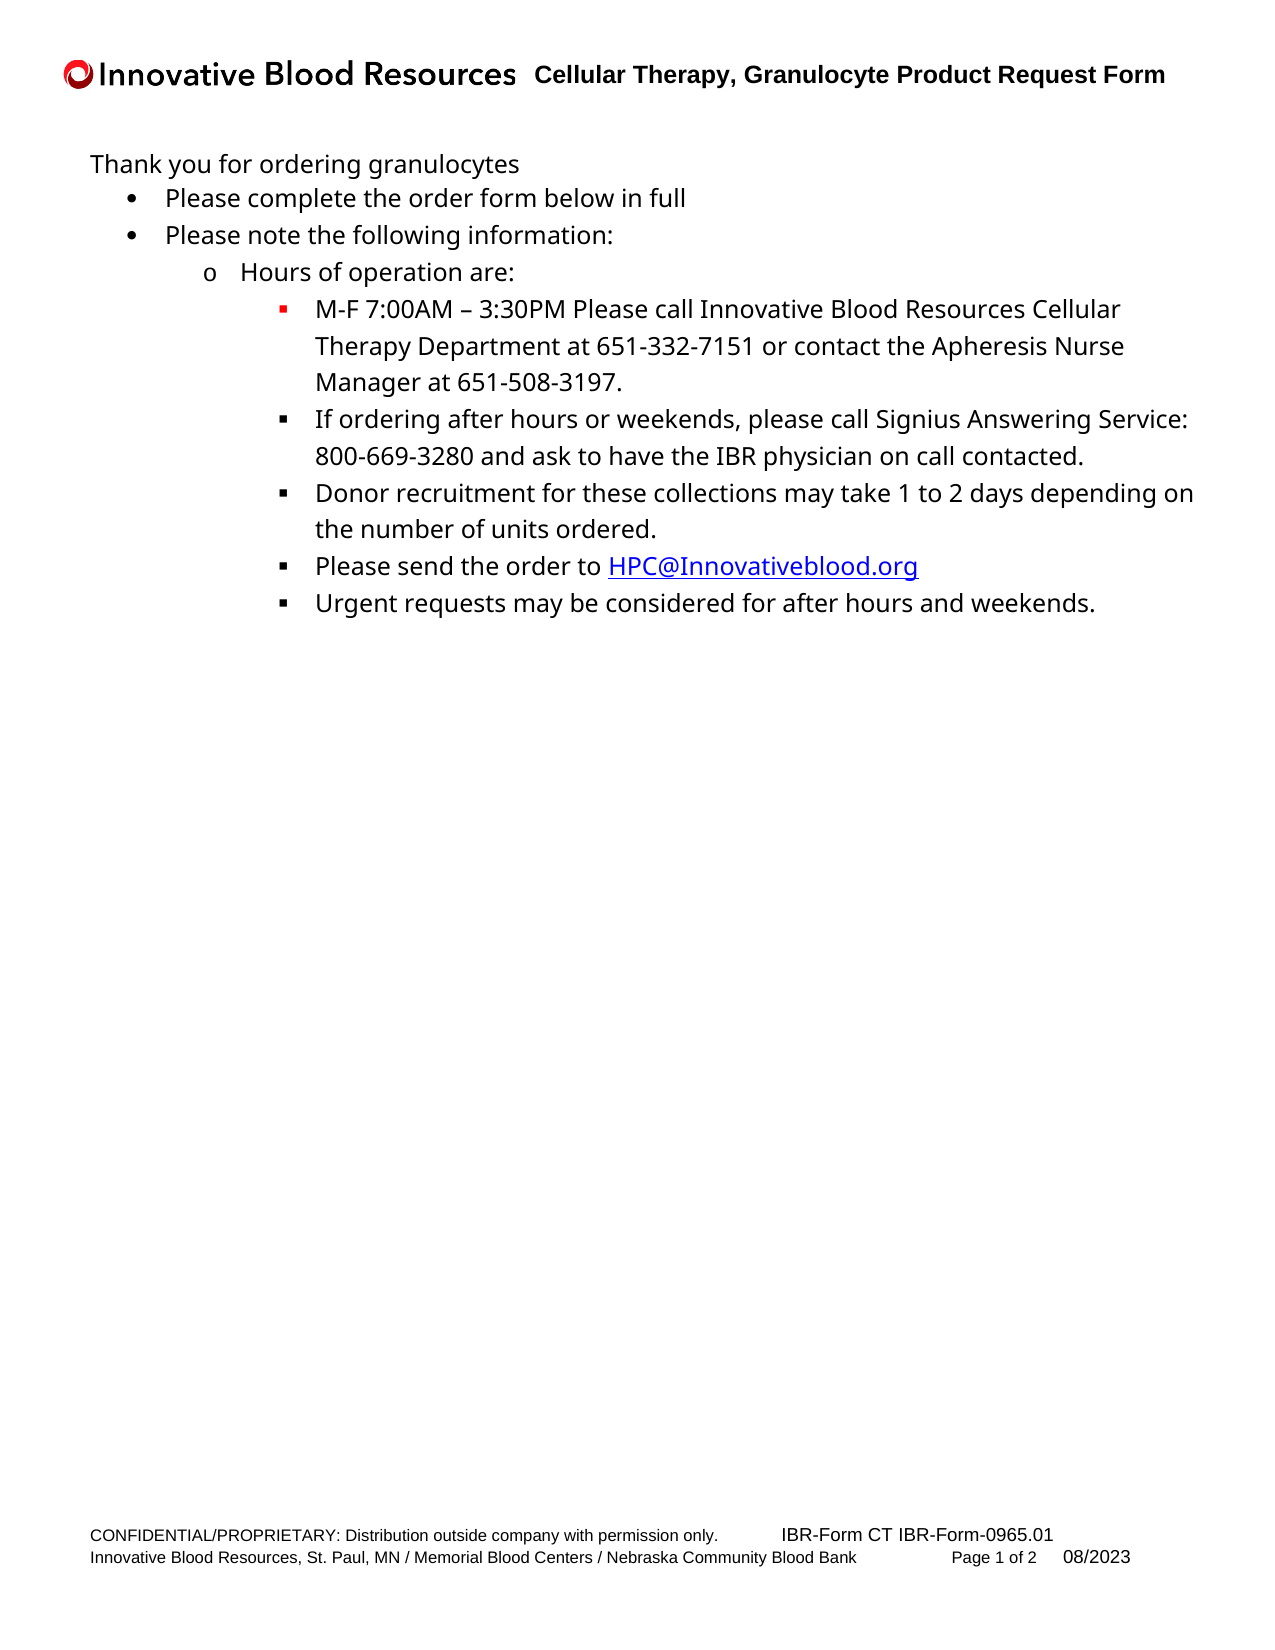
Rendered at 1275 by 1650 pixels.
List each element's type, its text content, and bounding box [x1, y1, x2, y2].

list Hours of operation are: [202, 254, 1200, 289]
list Please complete the order form below in full [127, 181, 1200, 215]
list Urgent requests may be considered for after hours and weekends. [277, 586, 1200, 619]
list M-F 7:00AM – 3:30PM Please call Innovative Blood Resources Cellular Therapy Department at 651-332-7151 or contact the Apheresis Nurse Manager at 651-508-3197. [277, 291, 1200, 399]
text Thank you for ordering granulocytes [90, 147, 1200, 181]
list Please send the order to HPC@Innovativeblood.org [277, 549, 1200, 583]
list Donor recruitment for these collections may take 1 to 2 days depending on the number of units ordered. [277, 475, 1200, 546]
list Please note the following information: [127, 218, 1200, 252]
picture [63, 60, 516, 89]
list If ordering after hours or weekends, please call Signius Answering Service: 800-669-3280 and ask to have the IBR physician on call contacted. [277, 402, 1200, 472]
